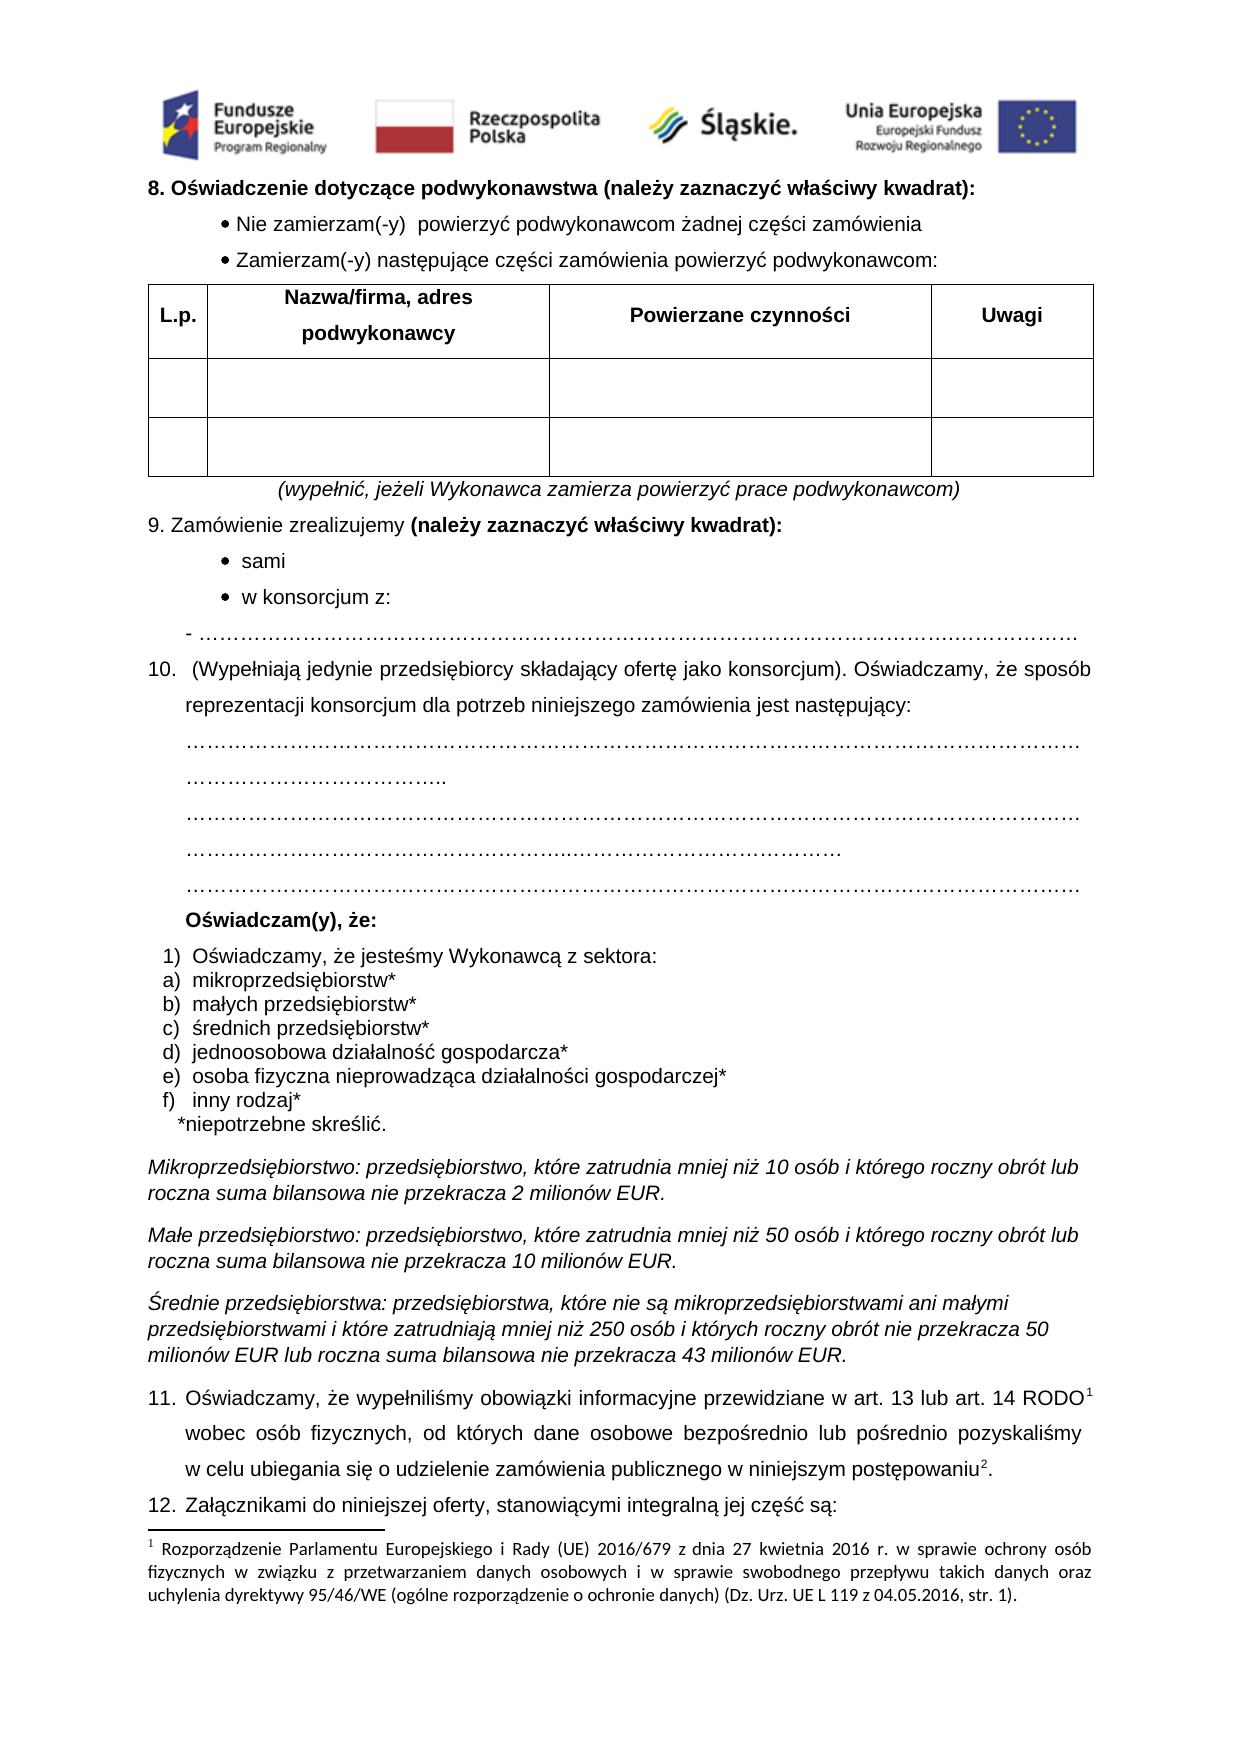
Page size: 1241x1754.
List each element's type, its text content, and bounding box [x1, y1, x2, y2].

text …………………………………………………………………………………………………………………Oświadczam(y), że: [185, 872, 1093, 932]
table_cell [932, 359, 1093, 417]
table_cell [208, 418, 549, 476]
table_cell [208, 359, 549, 417]
table_cell [932, 418, 1093, 476]
table_header Uwagi [932, 285, 1093, 358]
list Załącznikami do niniejszej oferty, stanowiącymi integralną jej część są: [148, 1493, 1093, 1517]
list osoba fizyczna nieprowadząca działalności gospodarczej* [162, 1064, 1093, 1088]
picture [147, 73, 1093, 176]
text sami [221, 549, 1093, 573]
text 9. Zamówienie zrealizujemy (należy zaznaczyć właściwy kwadrat): [148, 513, 1093, 537]
text Małe przedsiębiorstwo: przedsiębiorstwo, które zatrudnia mniej niż 50 osób i którego roczny obrót lub roczna suma bilansowa nie przekracza 10 milionów EUR. [148, 1223, 1093, 1273]
list mikroprzedsiębiorstw* [162, 968, 1093, 992]
table_cell [149, 418, 207, 476]
list Oświadczamy, że wypełniliśmy obowiązki informacyjne przewidziane w art. 13 lub art. 14 RODO wobec osób fizycznych, od których dane osobowe bezpośrednio lub pośrednio pozyskaliśmy w celu ubiegania się o udzielenie zamówienia publicznego w niniejszym postępowaniu. [148, 1385, 1093, 1481]
text Średnie przedsiębiorstwa: przedsiębiorstwa, które nie są mikroprzedsiębiorstwami ani małymi przedsiębiorstwami i które zatrudniają mniej niż 250 osób i których roczny obrót nie przekracza 50 milionów EUR lub roczna suma bilansowa nie przekracza 43 milionów EUR. [148, 1291, 1093, 1367]
list małych przedsiębiorstw* [162, 992, 1093, 1016]
text 8. Oświadczenie dotyczące podwykonawstwa (należy zaznaczyć właściwy kwadrat): [148, 176, 1093, 199]
list (Wypełniają jedynie przedsiębiorcy składający ofertę jako konsorcjum). Oświadczamy, że sposób reprezentacji konsorcjum dla potrzeb niniejszego zamówienia jest następujący: [148, 657, 1093, 717]
text Nie zamierzam(-y) powierzyć podwykonawcom żadnej części zamówienia [221, 212, 1093, 236]
table_cell [149, 359, 207, 417]
table_header Nazwa/firma, adres podwykonawcy [208, 285, 549, 358]
list średnich przedsiębiorstw* [162, 1016, 1093, 1040]
text Mikroprzedsiębiorstwo: przedsiębiorstwo, które zatrudnia mniej niż 10 osób i którego roczny obrót lub roczna suma bilansowa nie przekracza 2 milionów EUR. [148, 1154, 1093, 1204]
text …………………………………………………………………………………………………………………………………………………..…………………………………………………………………………………………………………………………………………………………………..………………………………… [185, 729, 1093, 860]
table_header L.p. [149, 285, 207, 358]
text Zamierzam(-y) następujące części zamówienia powierzyć podwykonawcom: [221, 248, 1093, 272]
list jednoosobowa działalność gospodarcza* [162, 1040, 1093, 1064]
list inny rodzaj* [162, 1088, 1093, 1112]
text w konsorcjum z: [221, 585, 1093, 609]
text (wypełnić, jeżeli Wykonawca zamierza powierzyć prace podwykonawcom) [148, 477, 1093, 501]
table_cell [550, 418, 931, 476]
text *niepotrzebne skreślić. [177, 1112, 1093, 1136]
list Oświadczamy, że jesteśmy Wykonawcą z sektora: [162, 944, 1093, 968]
text - ……………………………………………………………………………………………….……………… [185, 621, 1093, 645]
table_header Powierzane czynności [550, 285, 931, 358]
table_cell [550, 359, 931, 417]
